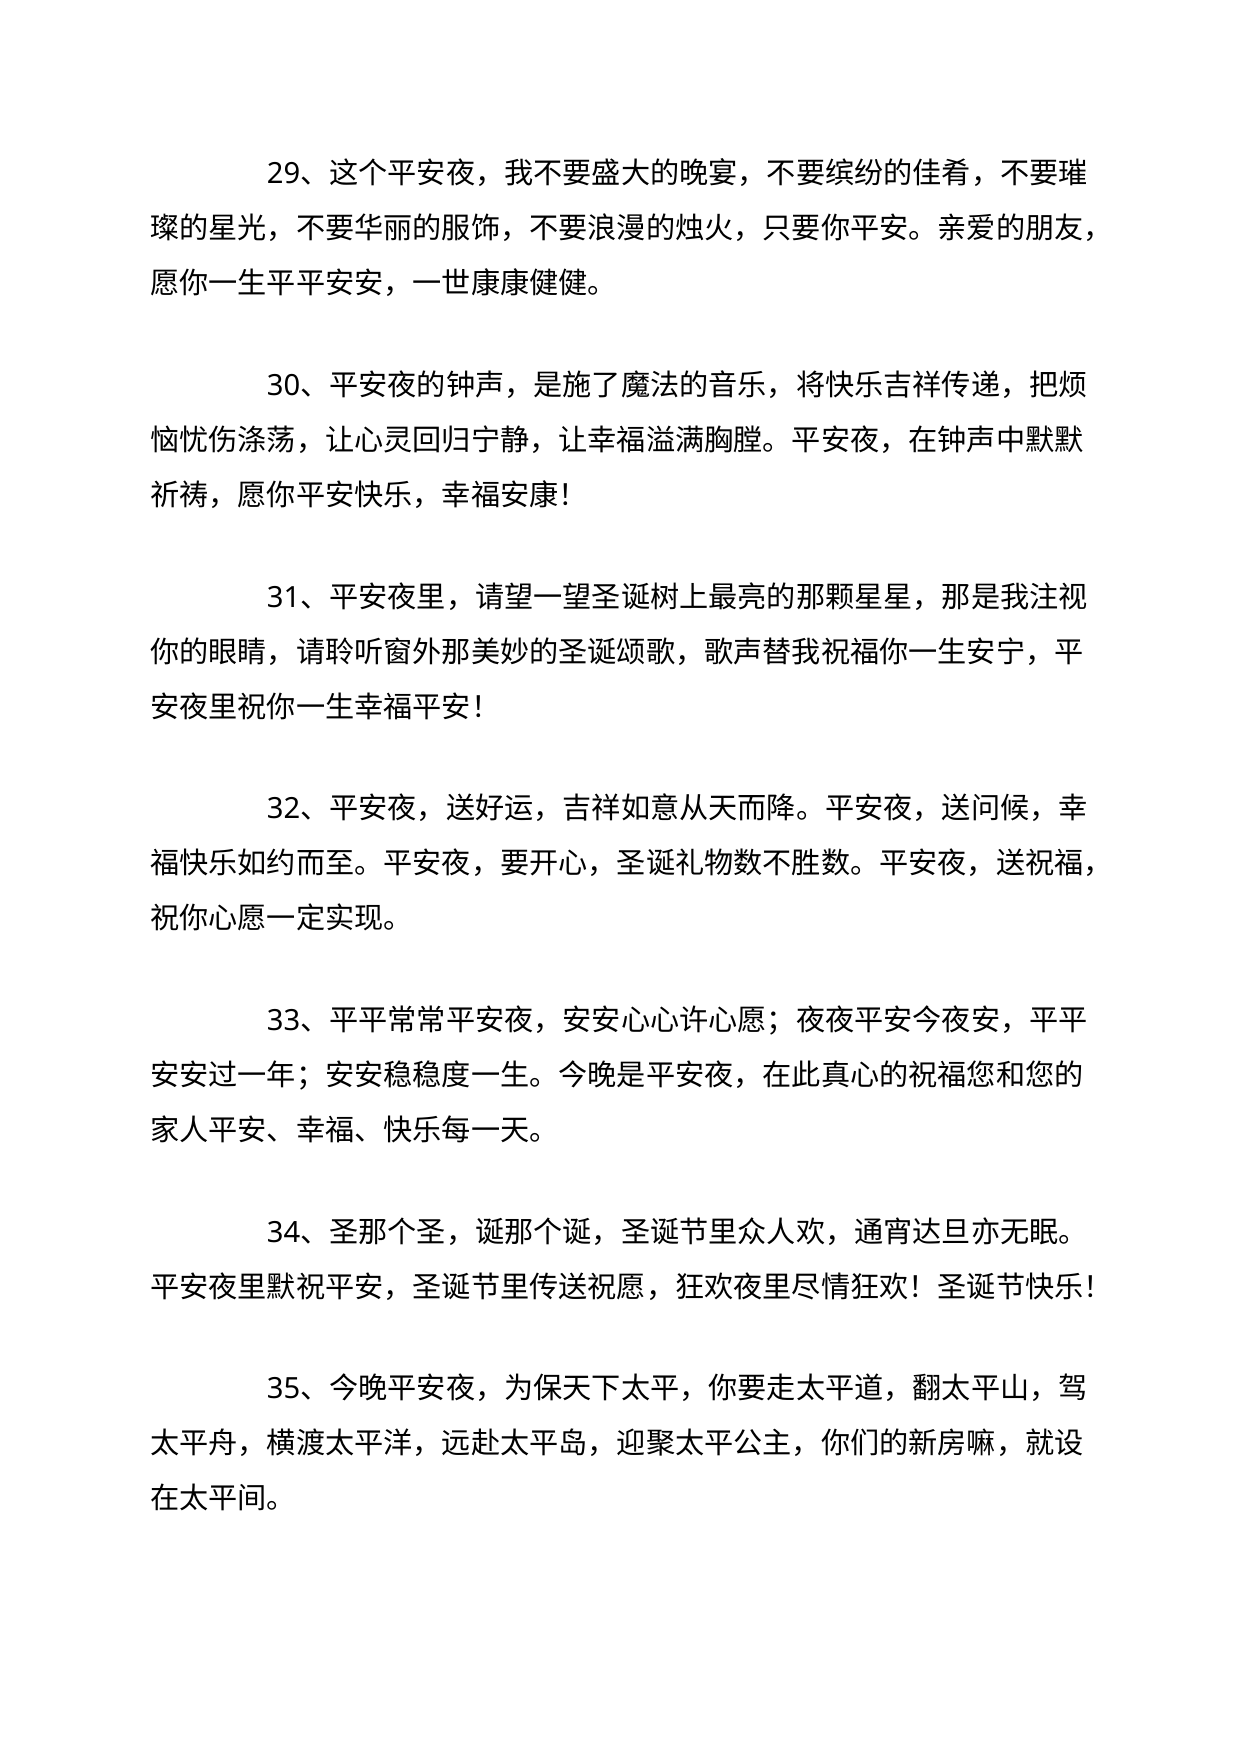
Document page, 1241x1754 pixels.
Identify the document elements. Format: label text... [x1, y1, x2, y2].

text 34、圣那个圣，诞那个诞，圣诞节里众人欢，通宵达旦亦无眠。平安夜里默祝平安，圣诞节里传送祝愿，狂欢夜里尽情狂欢！圣诞节快乐！ [150, 1208, 1090, 1306]
text 33、平平常常平安夜，安安心心许心愿；夜夜平安今夜安，平平安安过一年；安安稳稳度一生。今晚是平安夜，在此真心的祝福您和您的家人平安、幸福、快乐每一天。 [150, 997, 1090, 1149]
text 31、平安夜里，请望一望圣诞树上最亮的那颗星星，那是我注视你的眼睛，请聆听窗外那美妙的圣诞颂歌，歌声替我祝福你一生安宁，平安夜里祝你一生幸福平安！ [150, 573, 1090, 726]
text 29、这个平安夜，我不要盛大的晚宴，不要缤纷的佳肴，不要璀璨的星光，不要华丽的服饰，不要浪漫的烛火，只要你平安。亲爱的朋友，愿你一生平平安安，一世康康健健。 [150, 150, 1090, 302]
text 35、今晚平安夜，为保天下太平，你要走太平道，翻太平山，驾太平舟，横渡太平洋，远赴太平岛，迎聚太平公主，你们的新房嘛，就设在太平间。 [150, 1365, 1090, 1517]
text 30、平安夜的钟声，是施了魔法的音乐，将快乐吉祥传递，把烦恼忧伤涤荡，让心灵回归宁静，让幸福溢满胸膛。平安夜，在钟声中默默祈祷，愿你平安快乐，幸福安康！ [150, 362, 1090, 514]
text 32、平安夜，送好运，吉祥如意从天而降。平安夜，送问候，幸福快乐如约而至。平安夜，要开心，圣诞礼物数不胜数。平安夜，送祝福，祝你心愿一定实现。 [150, 785, 1090, 937]
